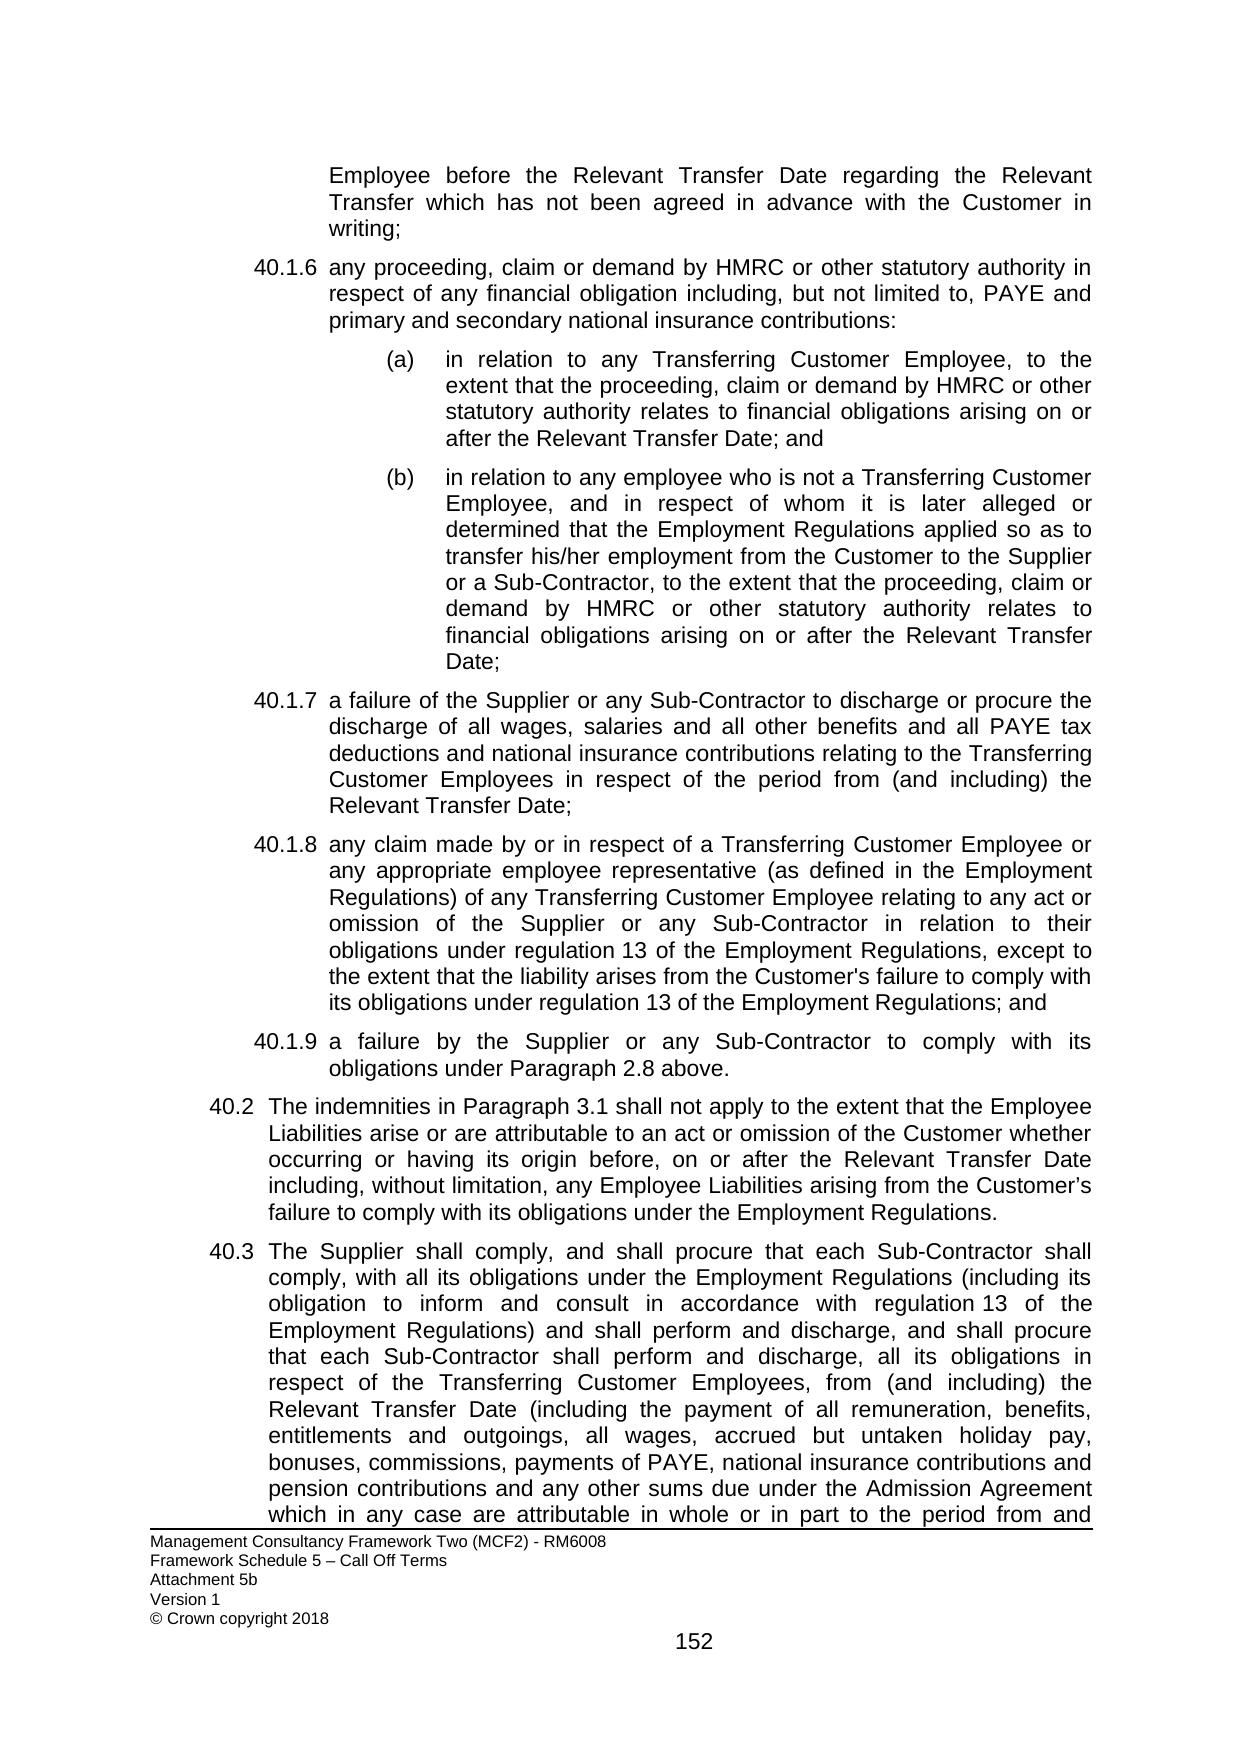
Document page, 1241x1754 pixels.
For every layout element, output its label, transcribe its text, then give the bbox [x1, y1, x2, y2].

text The indemnities in Paragraph 3.1 shall not apply to the extent that the Employee Liabilities arise or are attributable to an act or omission of the Customer whether occurring or having its origin before, on or after the Relevant Transfer Date including, without limitation, any Employee Liabilities arising from the Customer’s failure to comply with its obligations under the Employment Regulations. [209, 1093, 1093, 1225]
text a failure of the Supplier or any Sub-Contractor to discharge or procure the discharge of all wages, salaries and all other benefits and all PAYE tax deductions and national insurance contributions relating to the Transferring Customer Employees in respect of the period from (and including) the Relevant Transfer Date; [253, 687, 1093, 819]
text in relation to any employee who is not a Transferring Customer Employee, and in respect of whom it is later alleged or determined that the Employment Regulations applied so as to transfer his/her employment from the Customer to the Supplier or a Sub-Contractor, to the extent that the proceeding, claim or demand by HMRC or other statutory authority relates to financial obligations arising on or after the Relevant Transfer Date; [386, 463, 1093, 674]
text in relation to any Transferring Customer Employee, to the extent that the proceeding, claim or demand by HMRC or other statutory authority relates to financial obligations arising on or after the Relevant Transfer Date; and [386, 346, 1093, 451]
text a failure by the Supplier or any Sub-Contractor to comply with its obligations under Paragraph 2.8 above. [253, 1028, 1093, 1081]
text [253, 162, 1093, 242]
text any claim made by or in respect of a Transferring Customer Employee or any appropriate employee representative (as defined in the Employment Regulations) of any Transferring Customer Employee relating to any act or omission of the Supplier or any Sub-Contractor in relation to their obligations under regulation 13 of the Employment Regulations, except to the extent that the liability arises from the Customer's failure to comply with its obligations under regulation 13 of the Employment Regulations; and [253, 831, 1093, 1016]
text any proceeding, claim or demand by HMRC or other statutory authority in respect of any financial obligation including, but not limited to, PAYE and primary and secondary national insurance contributions: [253, 254, 1093, 333]
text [209, 1238, 1093, 1527]
